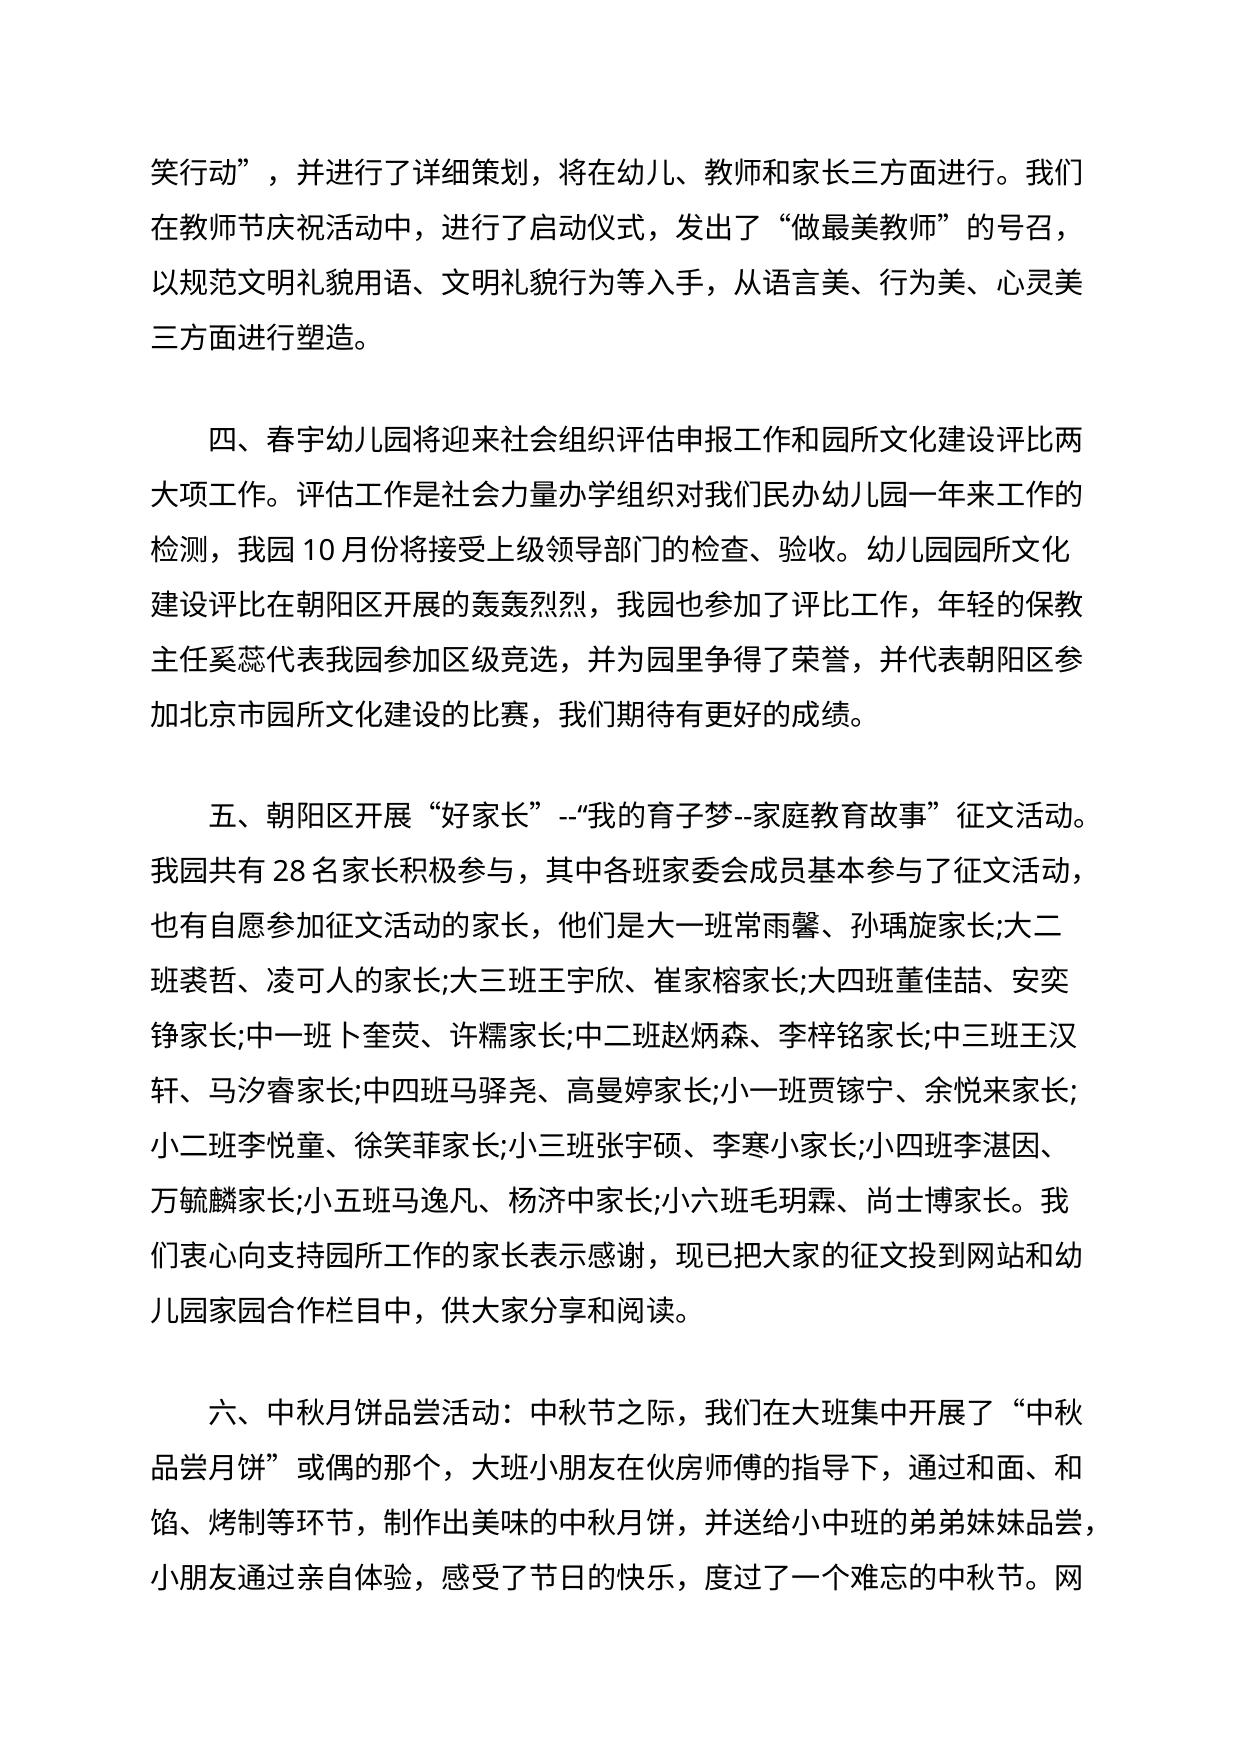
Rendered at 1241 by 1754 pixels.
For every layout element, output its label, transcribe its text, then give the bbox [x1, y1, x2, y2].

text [150, 1389, 1090, 1596]
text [150, 150, 1090, 357]
text 四、春宇幼儿园将迎来社会组织评估申报工作和园所文化建设评比两大项工作。评估工作是社会力量办学组织对我们民办幼儿园一年来工作的检测，我园10月份将接受上级领导部门的检查、验收。幼儿园园所文化建设评比在朝阳区开展的轰轰烈烈，我园也参加了评比工作，年轻的保教主任奚蕊代表我园参加区级竞选，并为园里争得了荣誉，并代表朝阳区参加北京市园所文化建设的比赛，我们期待有更好的成绩。 [150, 416, 1090, 733]
text 五、朝阳区开展“好家长”--“我的育子梦--家庭教育故事”征文活动。我园共有28名家长积极参与，其中各班家委会成员基本参与了征文活动，也有自愿参加征文活动的家长，他们是大一班常雨馨、孙瑀旋家长;大二班裘哲、凌可人的家长;大三班王宇欣、崔家榕家长;大四班董佳喆、安奕铮家长;中一班卜奎荧、许糯家长;中二班赵炳森、李梓铭家长;中三班王汉轩、马汐睿家长;中四班马驿尧、高曼婷家长;小一班贾镓宁、余悦来家长;小二班李悦童、徐笑菲家长;小三班张宇硕、李寒小家长;小四班李湛因、万毓麟家长;小五班马逸凡、杨济中家长;小六班毛玥霖、尚士博家长。我们衷心向支持园所工作的家长表示感谢，现已把大家的征文投到网站和幼儿园家园合作栏目中，供大家分享和阅读。 [150, 793, 1090, 1330]
